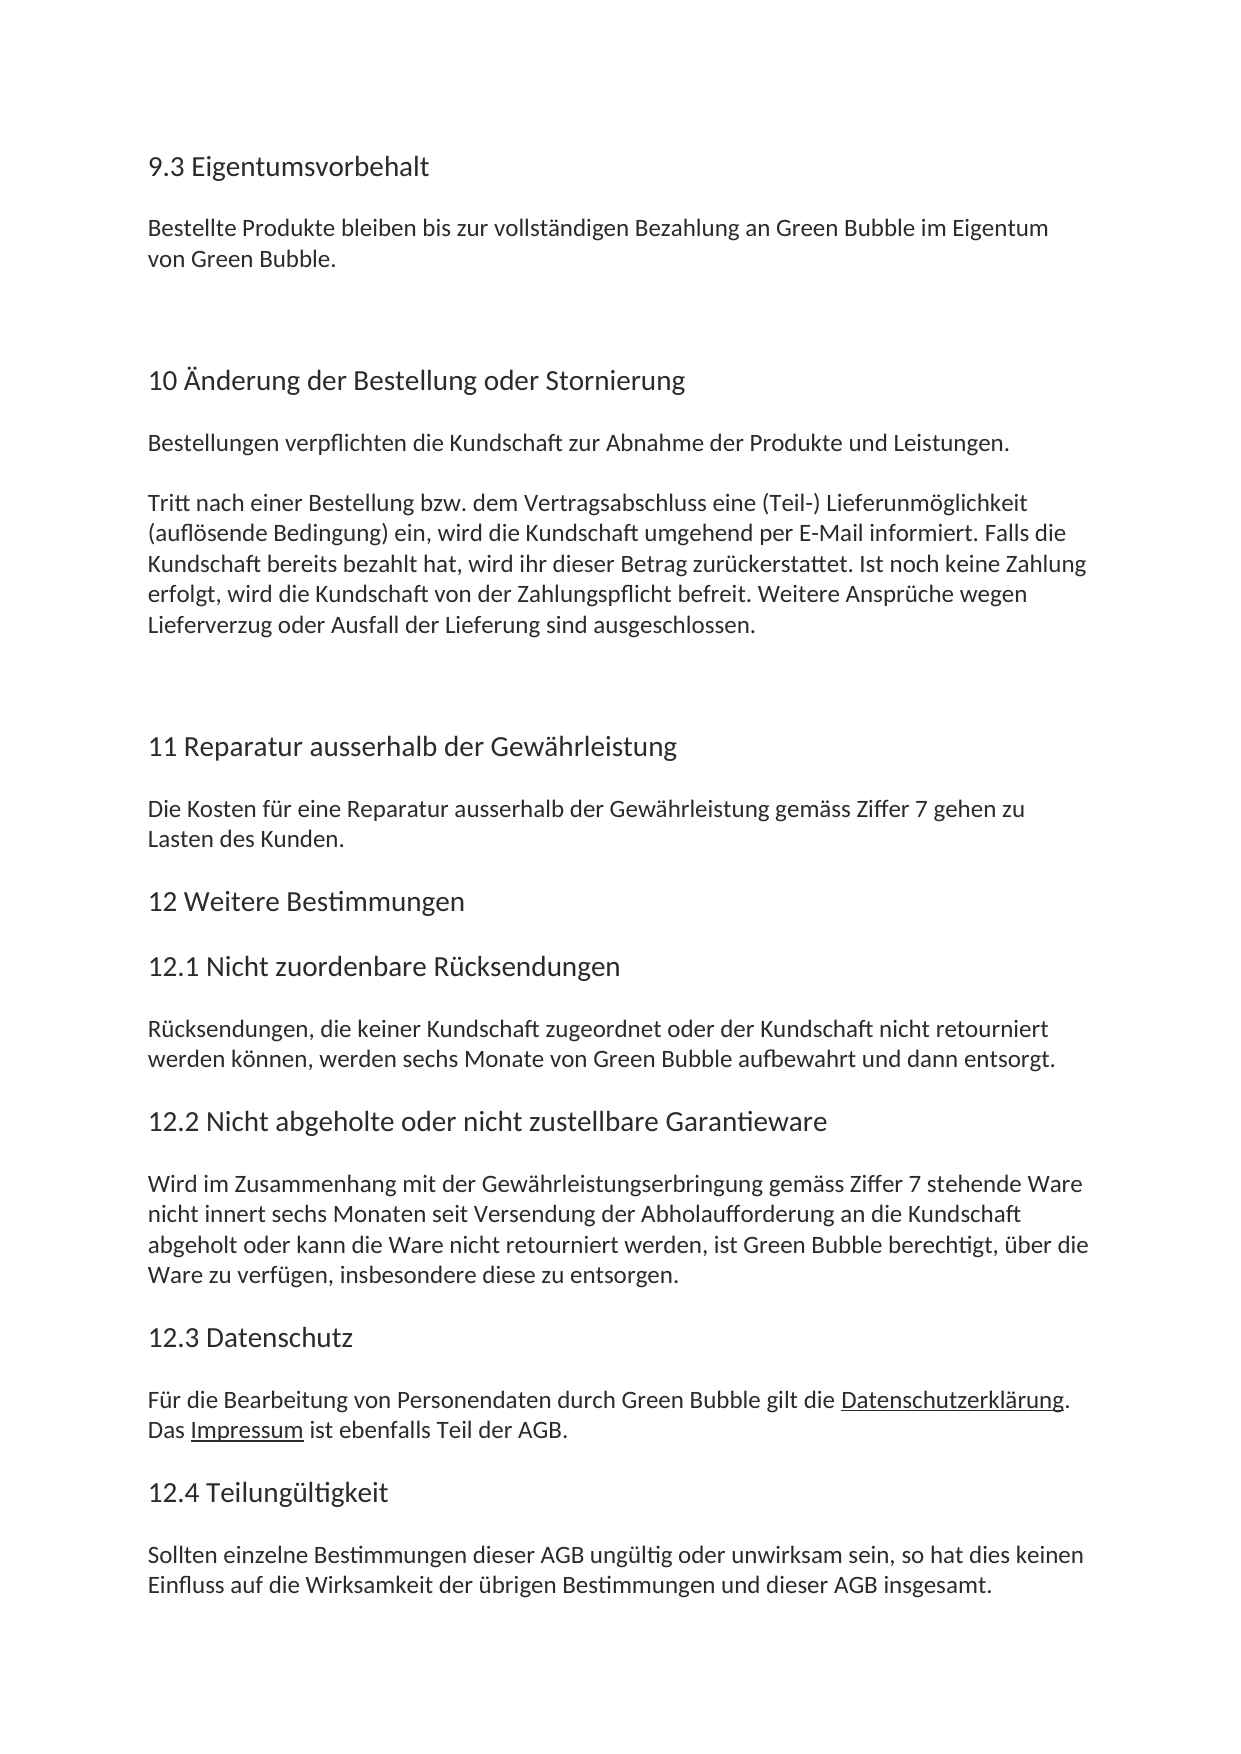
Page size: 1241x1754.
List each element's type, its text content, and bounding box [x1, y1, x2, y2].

text 12.1 Nicht zuordenbare Rücksendungen [148, 948, 1093, 984]
text Bestellungen verpflichten die Kundschaft zur Abnahme der Produkte und Leistungen. [148, 427, 1093, 458]
text 9.3 Eigentumsvorbehalt [148, 148, 1093, 183]
text 12.2 Nicht abgeholte oder nicht zustellbare Garantieware [148, 1103, 1093, 1139]
text Bestellte Produkte bleiben bis zur vollständigen Bezahlung an Green Bubble im Eigentum von Green Bubble. [148, 212, 1093, 273]
text 12.4 Teilungültigkeit [148, 1474, 1093, 1510]
text Für die Bearbeitung von Personendaten durch Green Bubble gilt die Datenschutzerklärung. Das Impressum ist ebenfalls Teil der AGB. [148, 1384, 1093, 1445]
text Die Kosten für eine Reparatur ausserhalb der Gewährleistung gemäss Ziffer 7 gehen zu Lasten des Kunden. [148, 793, 1093, 854]
text 12 Weitere Bestimmungen [148, 883, 1093, 919]
text Rücksendungen, die keiner Kundschaft zugeordnet oder der Kundschaft nicht retourniert werden können, werden sechs Monate von Green Bubble aufbewahrt und dann entsorgt. [148, 1013, 1093, 1074]
text Wird im Zusammenhang mit der Gewährleistungserbringung gemäss Ziffer 7 stehende Ware nicht innert sechs Monaten seit Versendung der Abholaufforderung an die Kundschaft abgeholt oder kann die Ware nicht retourniert werden, ist Green Bubble berechtigt, über die Ware zu verfügen, insbesondere diese zu entsorgen. [148, 1168, 1093, 1290]
text Sollten einzelne Bestimmungen dieser AGB ungültig oder unwirksam sein, so hat dies keinen Einfluss auf die Wirksamkeit der übrigen Bestimmungen und dieser AGB insgesamt. [148, 1539, 1093, 1600]
text 10 Änderung der Bestellung oder Stornierung [148, 362, 1093, 398]
text 12.3 Datenschutz [148, 1319, 1093, 1355]
text Tritt nach einer Bestellung bzw. dem Vertragsabschluss eine (Teil-) Lieferunmöglichkeit (auflösende Bedingung) ein, wird die Kundschaft umgehend per E-Mail informiert. Falls die Kundschaft bereits bezahlt hat, wird ihr dieser Betrag zurückerstattet. Ist noch keine Zahlung erfolgt, wird die Kundschaft von der Zahlungspflicht befreit. Weitere Ansprüche wegen Lieferverzug oder Ausfall der Lieferung sind ausgeschlossen. [148, 487, 1093, 639]
text 11 Reparatur ausserhalb der Gewährleistung [148, 728, 1093, 764]
